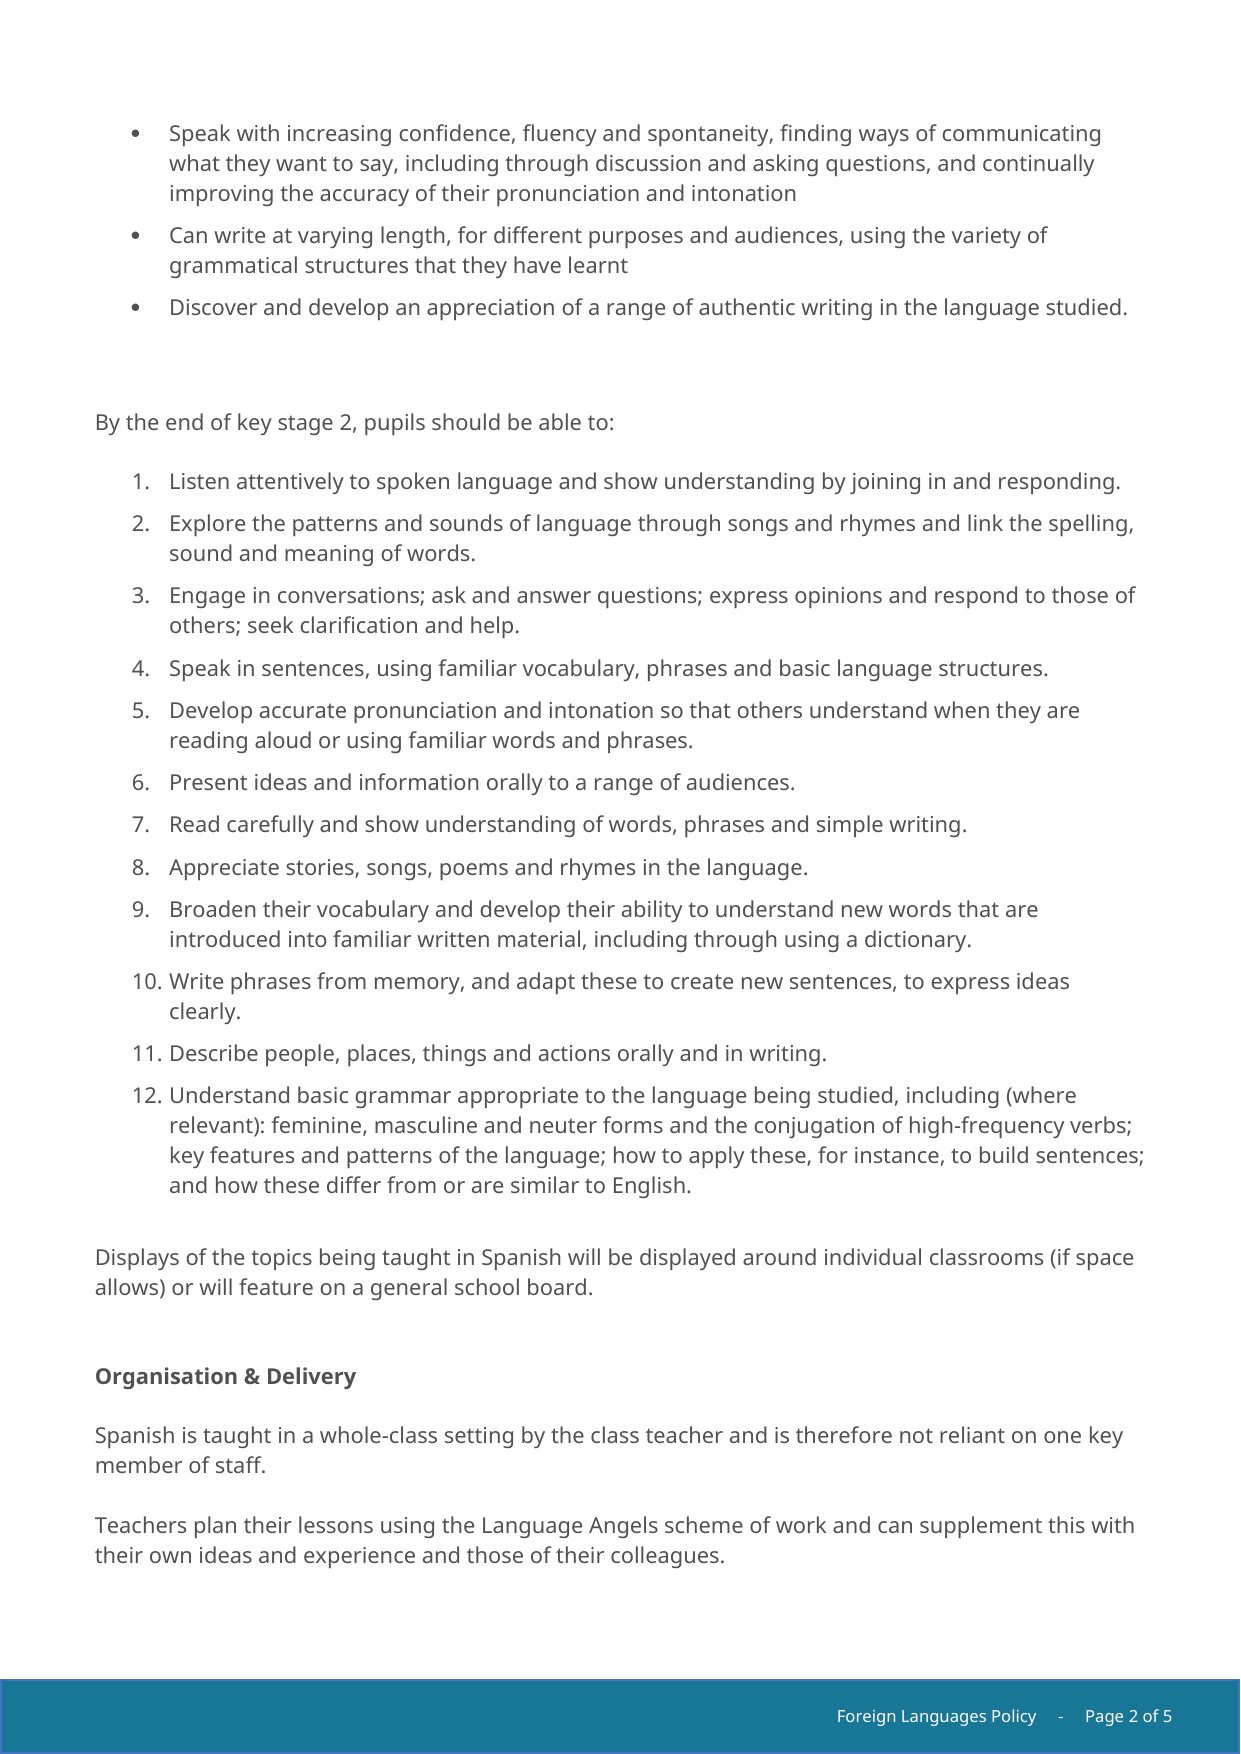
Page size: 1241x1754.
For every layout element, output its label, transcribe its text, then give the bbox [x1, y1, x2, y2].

list Understand basic grammar appropriate to the language being studied, including (where relevant): feminine, masculine and neuter forms and the conjugation of high-frequency verbs; key features and patterns of the language; how to apply these, for instance, to build sentences; and how these differ from or are similar to English. [132, 1080, 1146, 1199]
list Present ideas and information orally to a range of audiences. [132, 767, 1146, 797]
list Explore the patterns and sounds of language through songs and rhymes and link the spelling, sound and meaning of words. [132, 508, 1146, 568]
list Can write at varying length, for different purposes and audiences, using the variety of grammatical structures that they have learnt [132, 220, 1146, 279]
text Displays of the topics being taught in Spanish will be displayed around individual classrooms (if space allows) or will feature on a general school board. [94, 1242, 1146, 1301]
title Organisation & Delivery [94, 1361, 1146, 1391]
list Engage in conversations; ask and answer questions; express opinions and respond to those of others; seek clarification and help. [132, 580, 1146, 640]
list Write phrases from memory, and adapt these to create new sentences, to express ideas clearly. [132, 966, 1146, 1025]
list Develop accurate pronunciation and intonation so that others understand when they are reading aloud or using familiar words and phrases. [132, 695, 1146, 754]
list Appreciate stories, songs, poems and rhymes in the language. [132, 851, 1146, 881]
text By the end of key stage 2, pupils should be able to: [94, 406, 1146, 436]
text Teachers plan their lessons using the Language Angels scheme of work and can supplement this with their own ideas and experience and those of their colleagues. [94, 1510, 1146, 1569]
list Speak with increasing confidence, fluency and spontaneity, finding ways of communicating what they want to say, including through discussion and asking questions, and continually improving the accuracy of their pronunciation and intonation [132, 118, 1146, 207]
text Spanish is taught in a whole-class setting by the class teacher and is therefore not reliant on one key member of staff. [94, 1420, 1146, 1480]
list Speak in sentences, using familiar vocabulary, phrases and basic language structures. [132, 652, 1146, 682]
list Listen attentively to spoken language and show understanding by joining in and responding. [132, 466, 1146, 496]
list Read carefully and show understanding of words, phrases and simple writing. [132, 809, 1146, 839]
list Broaden their vocabulary and develop their ability to understand new words that are introduced into familiar written material, including through using a dictionary. [132, 894, 1146, 953]
list Describe people, places, things and actions orally and in writing. [132, 1038, 1146, 1068]
list Discover and develop an appreciation of a range of authentic writing in the language studied. [132, 292, 1146, 322]
